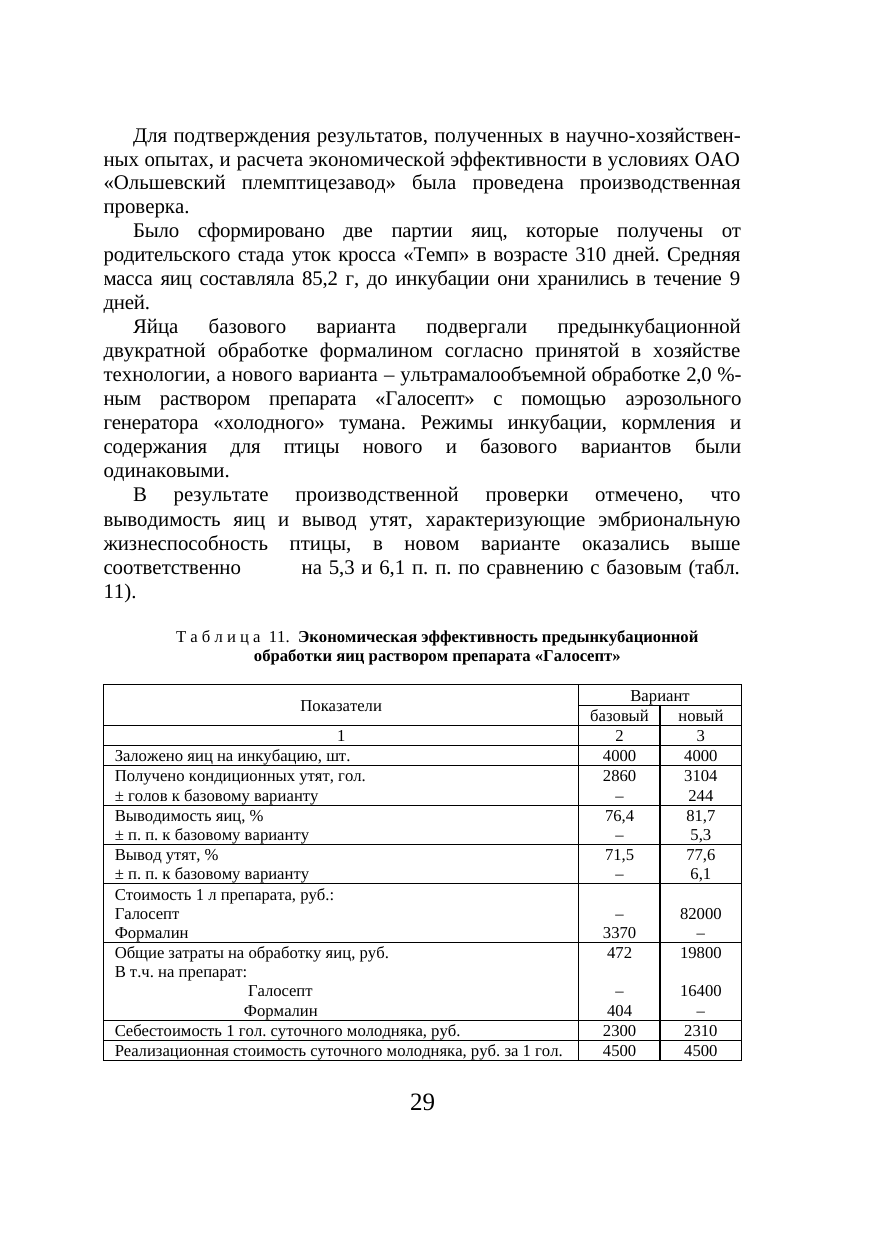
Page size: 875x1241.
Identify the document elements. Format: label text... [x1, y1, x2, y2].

table_cell 4000 [661, 746, 741, 765]
table_cell 2 [579, 726, 659, 745]
table_cell 1 [104, 726, 578, 745]
table_cell 76,4 – [579, 806, 659, 844]
table_cell 3104 244 [661, 766, 741, 804]
text Для подтверждения результатов, полученных в научно-хозяйствен-ных опытах, и расчета экономической эффективности в условиях ОАО «Ольшевский племптицезавод» была проведена производственная проверка. [103, 124, 741, 218]
table_cell 2860 – [579, 766, 659, 804]
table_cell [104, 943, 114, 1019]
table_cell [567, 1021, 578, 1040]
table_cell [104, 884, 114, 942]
table_cell Заложено яиц на инкубацию, шт. [104, 746, 578, 765]
text Яйца базового варианта подвергали предынкубационной двукратной обработке формалином согласно принятой в хозяйстве технологии, а нового варианта – ультрамалообъемной обработке 2,0 %-ным раствором препарата «Галосепт» с помощью аэрозольного генератора «холодного» тумана. Режимы инкубации, кормления и содержания для птицы нового и базового вариантов были одинаковыми. [103, 314, 741, 482]
text В результате производственной проверки отмечено, что выводимость яиц и вывод утят, характеризующие эмбриональную жизнеспособность птицы, в новом варианте оказались выше соответственно на 5,3 и 6,1 п. п. по сравнению с базовым (табл. 11). [103, 482, 741, 603]
table_header Показатели [104, 685, 578, 725]
table_cell 3 [661, 726, 741, 745]
table_cell 77,6 6,1 [661, 845, 741, 883]
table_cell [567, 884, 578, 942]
text Т а б л и ц а 11. Экономическая эффективность предынкубационной [103, 627, 741, 646]
table_cell 71,5 – [579, 845, 659, 883]
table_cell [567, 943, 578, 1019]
table_cell Выводимость яиц, % ± п. п. к базовому варианту [104, 806, 578, 844]
text Было сформировано две партии яиц, которые получены от родительского стада уток кросса «Темп» в возрасте 310 дней. Средняя масса яиц составляла 85,2 г, до инкубации они хранились в течение 9 дней. [103, 218, 741, 314]
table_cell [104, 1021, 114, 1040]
table_cell Получено кондиционных утят, гол. ± голов к базовому варианту [104, 766, 578, 804]
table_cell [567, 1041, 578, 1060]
table_cell Вывод утят, % ± п. п. к базовому варианту [104, 845, 578, 883]
text обработки яиц раствором препарата «Галосепт» [103, 646, 741, 665]
table_cell 81,7 5,3 [661, 806, 741, 844]
table_cell 4000 [579, 746, 659, 765]
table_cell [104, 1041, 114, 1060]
